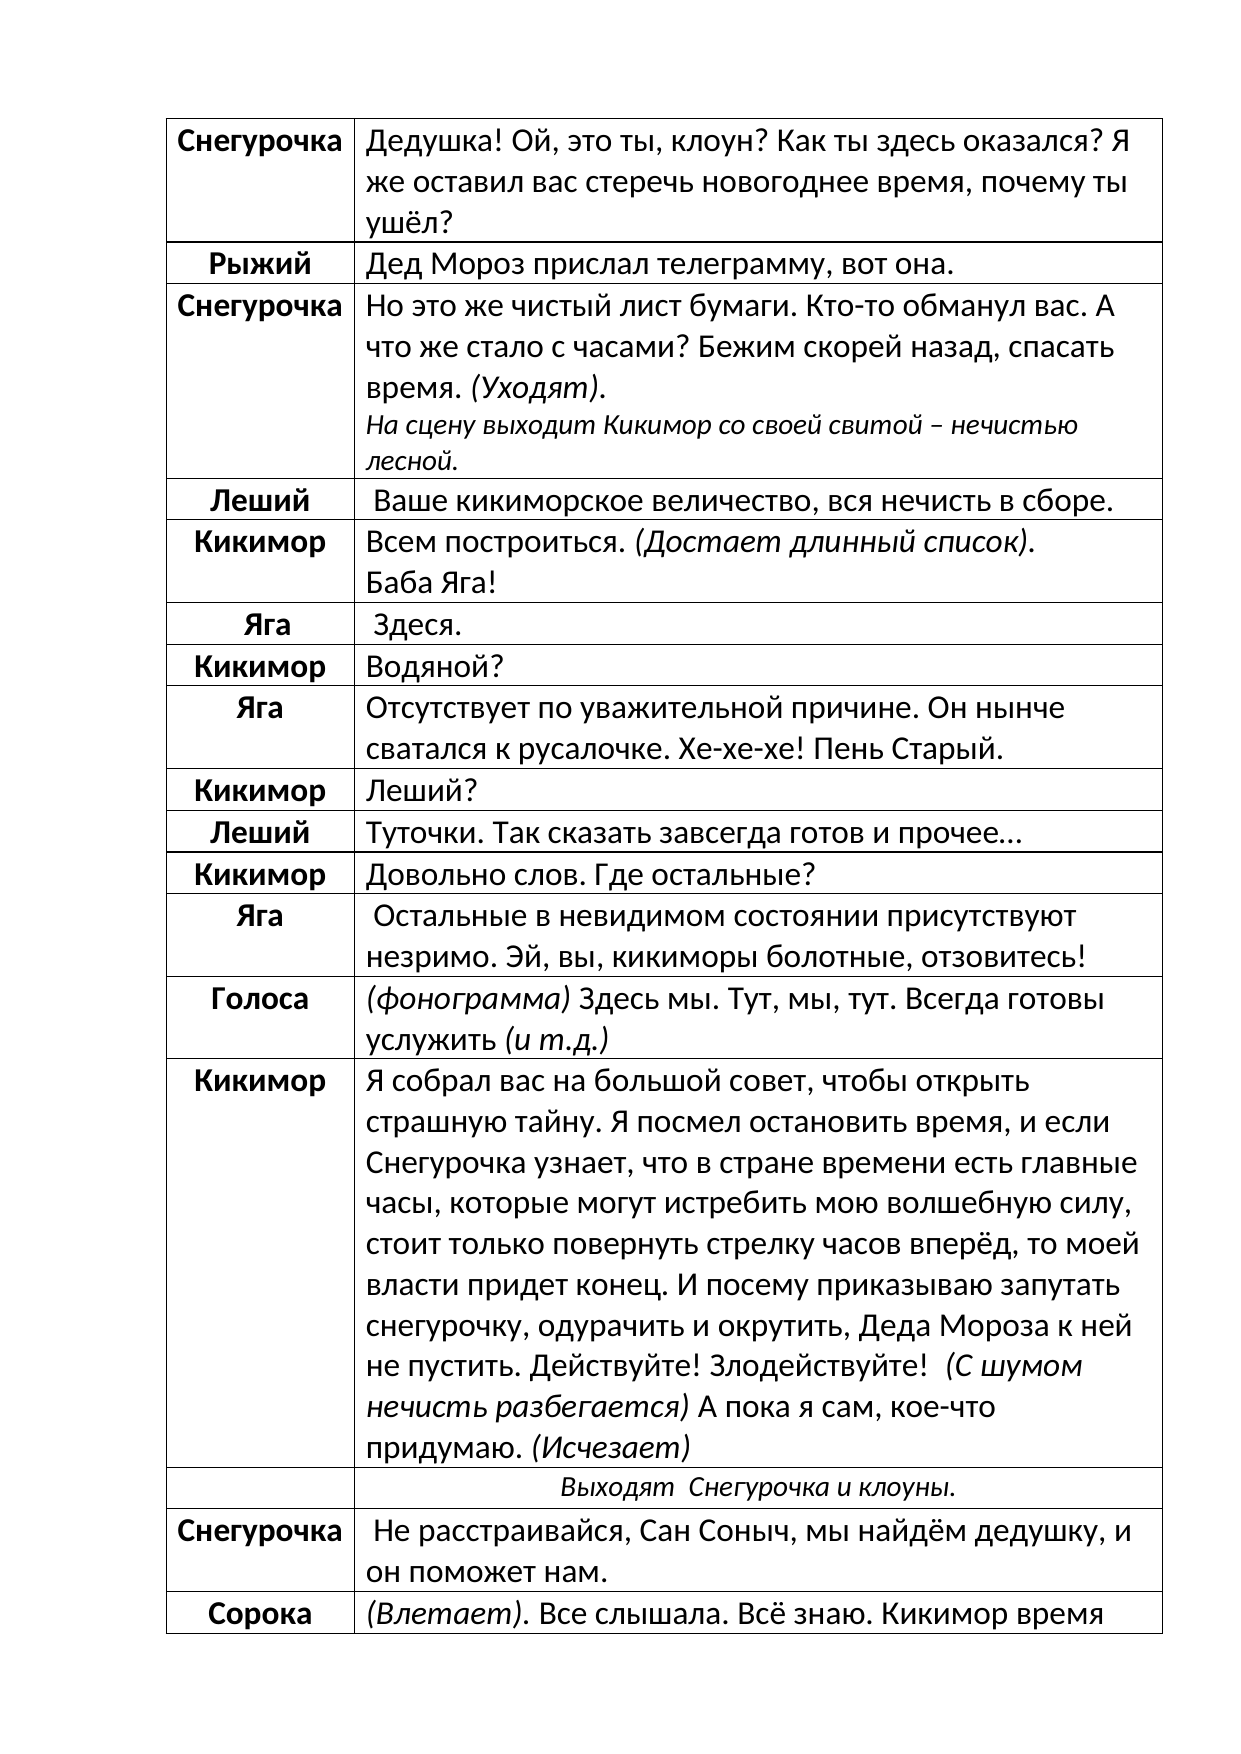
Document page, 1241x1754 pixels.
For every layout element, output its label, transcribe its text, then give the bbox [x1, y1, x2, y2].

table_cell Дед Мороз прислал телеграмму, вот она. [355, 243, 1162, 283]
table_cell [355, 1592, 1162, 1633]
table_cell Кикимор [167, 520, 354, 602]
table_cell Здеся. [355, 603, 1162, 644]
table_cell Я собрал вас на большой совет, чтобы открыть страшную тайну. Я посмел остановить время, и если Снегурочка узнает, что в стране времени есть главные часы, которые могут истребить мою волшебную силу, стоит только повернуть стрелку часов вперёд, то моей власти придет конец. И посему приказываю запутать снегурочку, одурачить и окрутить, Деда Мороза к ней не пустить. Действуйте! Злодействуйте! (С шумом нечисть разбегается) А пока я сам, кое-что придумаю. (Исчезает) [355, 1059, 1162, 1467]
table_cell Остальные в невидимом состоянии присутствуют незримо. Эй, вы, кикиморы болотные, отзовитесь! [355, 894, 1162, 976]
table_cell Водяной? [355, 645, 1162, 685]
table_cell Снегурочка [167, 119, 354, 241]
table_cell Яга [167, 603, 354, 644]
table_cell (фонограмма) Здесь мы. Тут, мы, тут. Всегда готовы услужить (и т.д.) [355, 977, 1162, 1058]
table_cell Дедушка! Ой, это ты, клоун? Как ты здесь оказался? Я же оставил вас стеречь новогоднее время, почему ты ушёл? [355, 119, 1162, 241]
table_cell Туточки. Так сказать завсегда готов и прочее… [355, 811, 1162, 851]
table_cell Довольно слов. Где остальные? [355, 853, 1162, 893]
table_cell Кикимор [167, 769, 354, 810]
table_cell Снегурочка [167, 284, 354, 478]
table_cell Снегурочка [167, 1509, 354, 1591]
table_cell Кикимор [167, 1059, 354, 1467]
table_cell Но это же чистый лист бумаги. Кто-то обманул вас. А что же стало с часами? Бежим скорей назад, спасать время. (Уходят). На сцену выходит Кикимор со своей свитой – нечистью лесной. [355, 284, 1162, 478]
table_cell Яга [167, 894, 354, 976]
table_cell Леший [167, 811, 354, 851]
table_cell Яга [167, 686, 354, 768]
table_cell Голоса [167, 977, 354, 1058]
table_cell Отсутствует по уважительной причине. Он нынче сватался к русалочке. Хе-хе-хе! Пень Старый. [355, 686, 1162, 768]
table_cell Ваше кикиморское величество, вся нечисть в сборе. [355, 479, 1162, 519]
table_cell Не расстраивайся, Сан Соныч, мы найдём дедушку, и он поможет нам. [355, 1509, 1162, 1591]
table_cell Леший [167, 479, 354, 519]
table_cell Леший? [355, 769, 1162, 810]
table_cell Выходят Снегурочка и клоуны. [355, 1468, 1162, 1508]
table_cell Рыжий [167, 243, 354, 283]
table_cell Всем построиться. (Достает длинный список). Баба Яга! [355, 520, 1162, 602]
table_cell Сорока [167, 1592, 354, 1633]
table_cell Кикимор [167, 853, 354, 893]
table_cell [167, 1468, 354, 1508]
table_cell Кикимор [167, 645, 354, 685]
